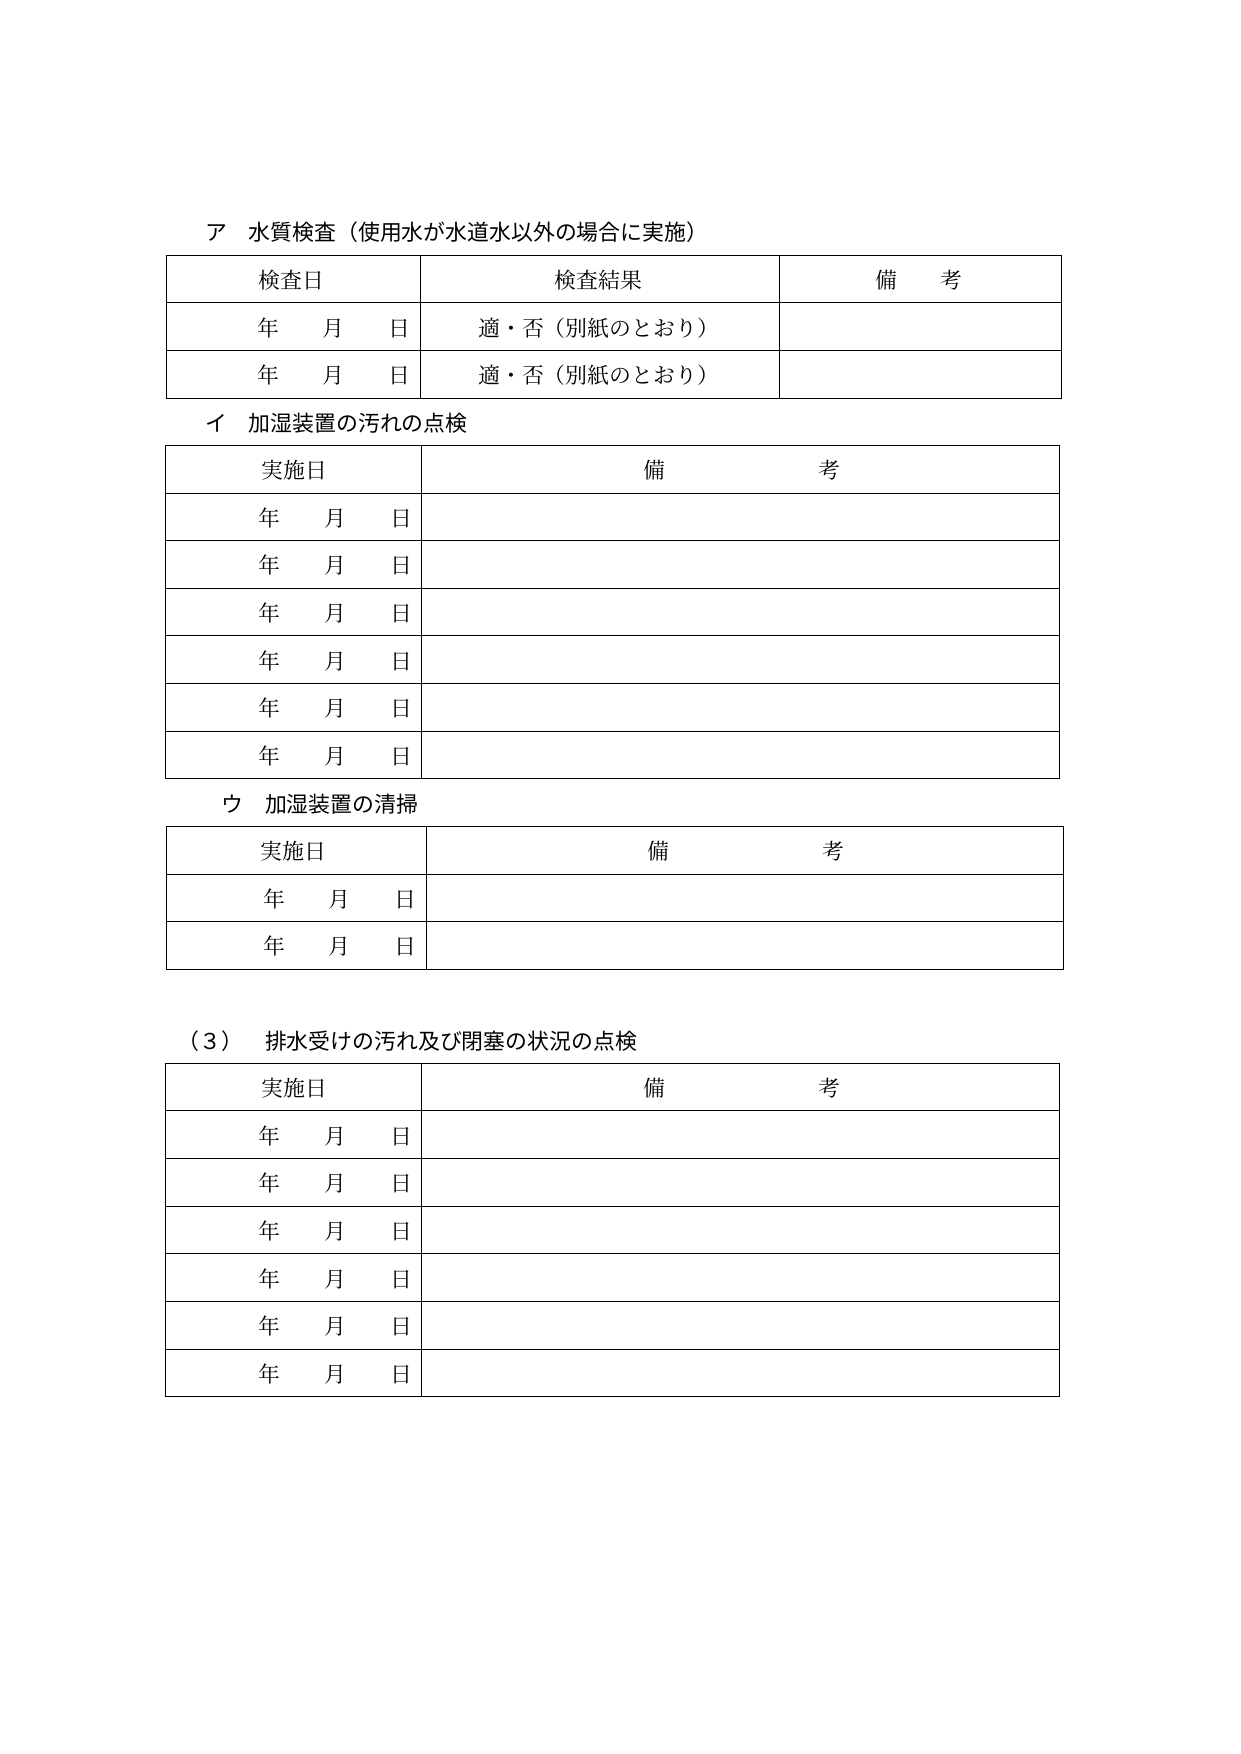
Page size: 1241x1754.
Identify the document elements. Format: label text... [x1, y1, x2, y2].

table_cell 適・否（別紙のとおり） [421, 351, 779, 397]
table_cell 年 月 日 [166, 494, 421, 540]
table_cell [780, 351, 1061, 397]
table_cell [422, 1111, 1059, 1158]
table_cell 年 月 日 [167, 875, 426, 921]
table_header 実施日 [166, 446, 421, 493]
table_cell [780, 303, 1061, 350]
table_cell [422, 1302, 1059, 1348]
table_cell 年 月 日 [167, 303, 420, 350]
table_cell [422, 1254, 1059, 1301]
table_header 実施日 [167, 827, 426, 873]
table_cell [427, 875, 1063, 921]
table_cell [422, 494, 1059, 540]
table_cell 適・否（別紙のとおり） [421, 303, 779, 350]
table_header 検査日 [167, 256, 420, 302]
table_cell [422, 636, 1059, 683]
table_cell 年 月 日 [166, 589, 421, 635]
table_cell [427, 922, 1063, 969]
table_cell [422, 1159, 1059, 1206]
table_cell [422, 1350, 1059, 1396]
table_cell 年 月 日 [166, 684, 421, 731]
table_cell [422, 541, 1059, 588]
table_cell [422, 732, 1059, 778]
table_header 実施日 [166, 1064, 421, 1110]
table_cell 年 月 日 [166, 1350, 421, 1396]
table_cell 年 月 日 [166, 1159, 421, 1206]
table_cell [422, 684, 1059, 731]
table_cell 年 月 日 [166, 1302, 421, 1348]
table_cell 年 月 日 [167, 922, 426, 969]
text イ 加湿装置の汚れの点検 [177, 398, 1063, 445]
table_cell 年 月 日 [166, 541, 421, 588]
table_cell 年 月 日 [166, 1207, 421, 1253]
table_cell 年 月 日 [167, 351, 420, 397]
table_cell 年 月 日 [166, 1254, 421, 1301]
table_cell 年 月 日 [166, 636, 421, 683]
text （３） 排水受けの汚れ及び閉塞の状況の点検 [177, 1016, 1063, 1063]
table_cell [422, 1207, 1059, 1253]
table_header 備 考 [780, 256, 1061, 302]
table_header 備 考 [427, 827, 1063, 873]
text ア 水質検査（使用水が水道水以外の場合に実施） [177, 208, 1063, 254]
table_cell 年 月 日 [166, 732, 421, 778]
table_cell [422, 589, 1059, 635]
table_header 備 考 [422, 446, 1059, 493]
text ウ 加湿装置の清掃 [177, 779, 1063, 826]
table_header 検査結果 [421, 256, 779, 302]
table_header 備 考 [422, 1064, 1059, 1110]
table_cell 年 月 日 [166, 1111, 421, 1158]
